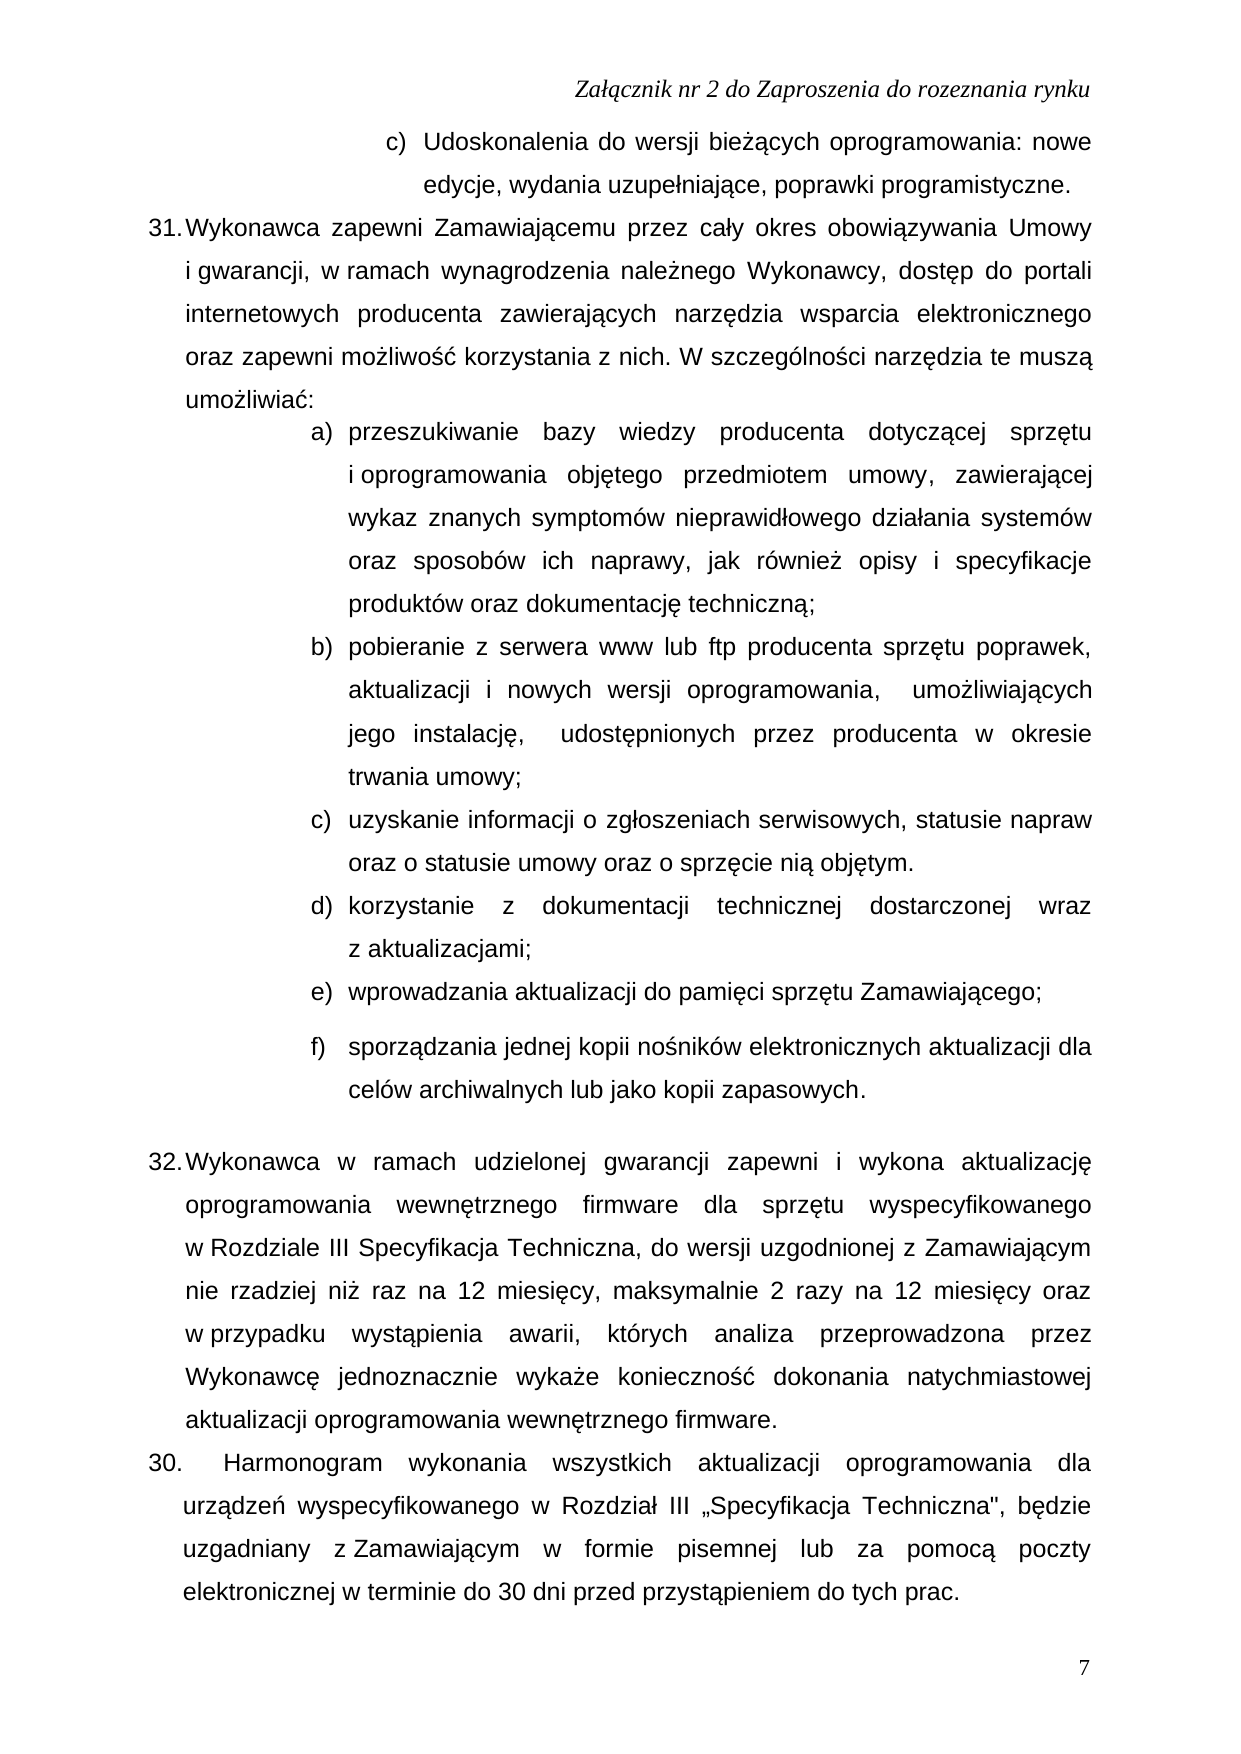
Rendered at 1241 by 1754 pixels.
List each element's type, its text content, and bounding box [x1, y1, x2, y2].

list Harmonogram wykonania wszystkich aktualizacji oprogramowania dla urządzeń wyspecyfikowanego w Rozdział III „Specyfikacja Techniczna", będzie uzgadniany z Zamawiającym w formie pisemnej lub za pomocą poczty elektronicznej w terminie do 30 dni przed przystąpieniem do tych prac. [148, 1437, 1092, 1609]
list przeszukiwanie bazy wiedzy producenta dotyczącej sprzętu i oprogramowania objętego przedmiotem umowy, zawierającej wykaz znanych symptomów nieprawidłowego działania systemów oraz sposobów ich naprawy, jak również opisy i specyfikacje produktów oraz dokumentację techniczną; [311, 417, 1093, 618]
list wprowadzania aktualizacji do pamięci sprzętu Zamawiającego; [311, 977, 1093, 1006]
list Wykonawca zapewni Zamawiającemu przez cały okres obowiązywania Umowy i gwarancji, w ramach wynagrodzenia należnego Wykonawcy, dostęp do portali internetowych producenta zawierających narzędzia wsparcia elektronicznego oraz zapewni możliwość korzystania z nich. W szczególności narzędzia te muszą umożliwiać: [148, 202, 1093, 417]
list Udoskonalenia do wersji bieżących oprogramowania: nowe edycje, wydania uzupełniające, poprawki programistyczne. [386, 116, 1093, 202]
list uzyskanie informacji o zgłoszeniach serwisowych, statusie napraw oraz o statusie umowy oraz o sprzęcie nią objętym. [311, 805, 1093, 877]
list Wykonawca w ramach udzielonej gwarancji zapewni i wykona aktualizację oprogramowania wewnętrznego firmware dla sprzętu wyspecyfikowanego w Rozdziale III Specyfikacja Techniczna, do wersji uzgodnionej z Zamawiającym nie rzadziej niż raz na 12 miesięcy, maksymalnie 2 razy na 12 miesięcy oraz w przypadku wystąpienia awarii, których analiza przeprowadzona przez Wykonawcę jednoznacznie wykaże konieczność dokonania natychmiastowej aktualizacji oprogramowania wewnętrznego firmware. [148, 1136, 1093, 1437]
list korzystanie z dokumentacji technicznej dostarczonej wraz z aktualizacjami; [311, 891, 1093, 963]
list pobieranie z serwera www lub ftp producenta sprzętu poprawek, aktualizacji i nowych wersji oprogramowania, umożliwiających jego instalację, udostępnionych przez producenta w okresie trwania umowy; [311, 632, 1093, 791]
list sporządzania jednej kopii nośników elektronicznych aktualizacji dla celów archiwalnych lub jako kopii zapasowych. [311, 1021, 1093, 1107]
